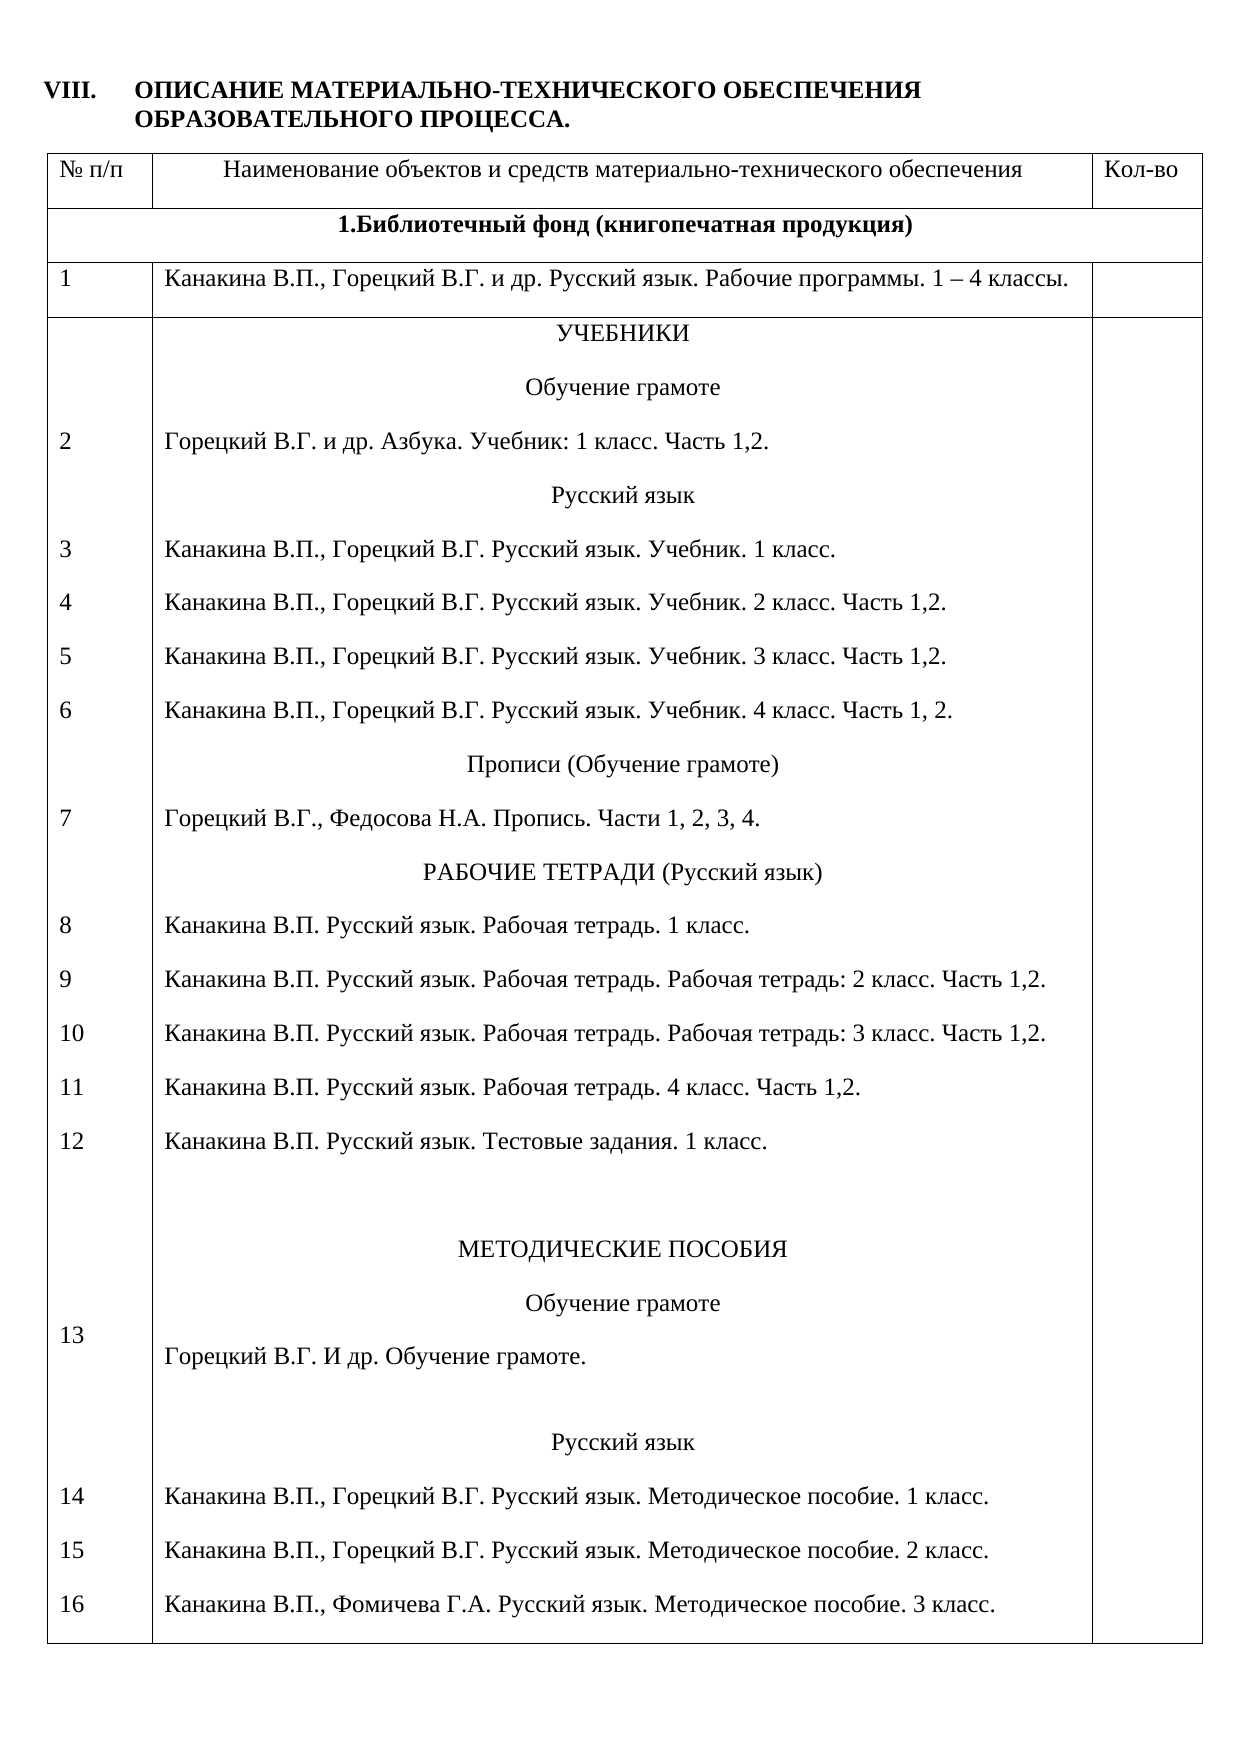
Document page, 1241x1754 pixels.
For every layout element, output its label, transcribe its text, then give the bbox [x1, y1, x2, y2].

table_cell [1093, 318, 1202, 1642]
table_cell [153, 318, 1092, 1642]
table_cell 1 [48, 263, 152, 317]
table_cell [48, 318, 152, 1642]
table_header № п/п [48, 154, 152, 208]
table_header Наименование объектов и средств материально-технического обеспечения [153, 154, 1092, 208]
table_header Кол-во [1093, 154, 1202, 208]
list ОПИСАНИЕ МАТЕРИАЛЬНО-ТЕХНИЧЕСКОГО ОБЕСПЕЧЕНИЯ ОБРАЗОВАТЕЛЬНОГО ПРОЦЕССА. [97, 75, 1165, 132]
table_cell Канакина В.П., Горецкий В.Г. и др. Русский язык. Рабочие программы. 1 – 4 классы. [153, 263, 1092, 317]
table_cell 1.Библиотечный фонд (книгопечатная продукция) [48, 209, 1202, 262]
table_cell [1093, 263, 1202, 317]
